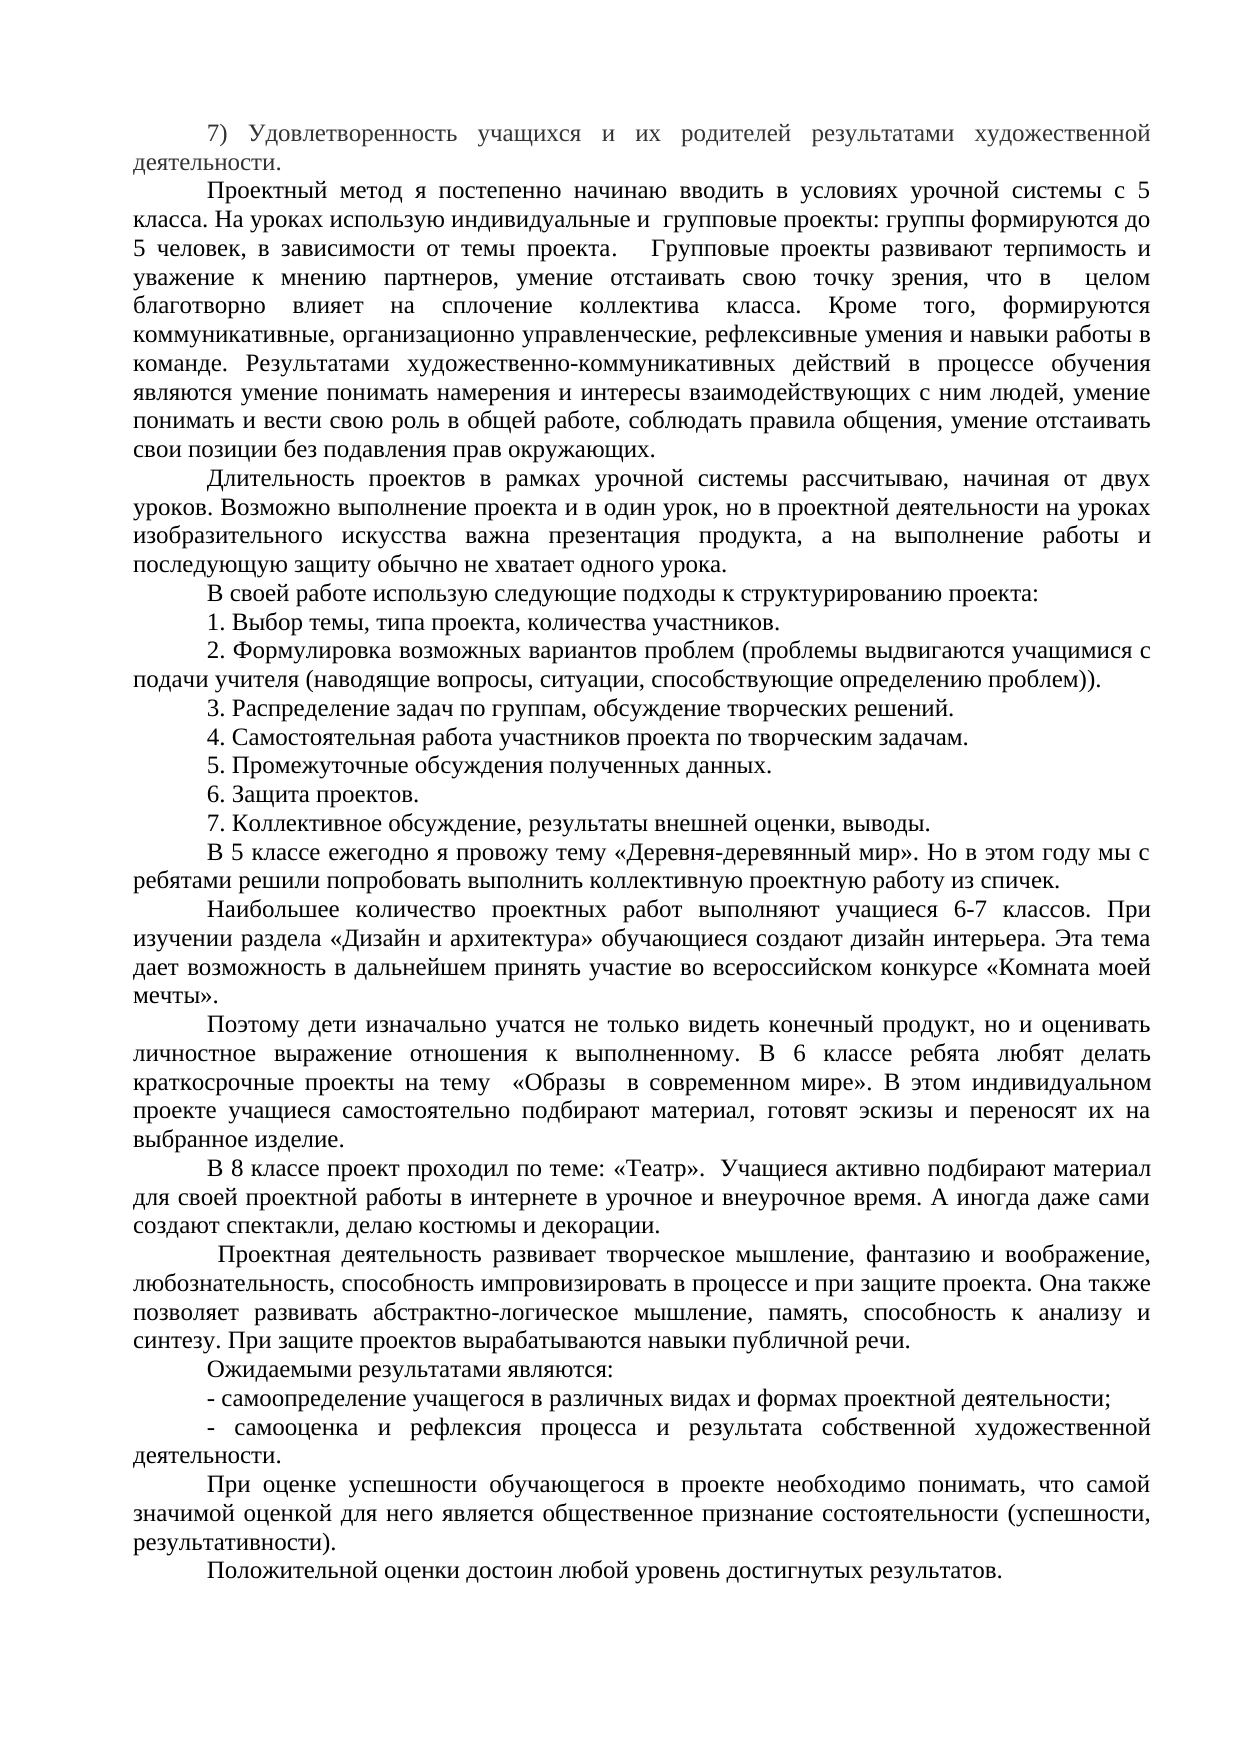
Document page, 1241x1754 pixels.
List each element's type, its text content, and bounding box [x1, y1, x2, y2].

text - самооценка и рефлексия процесса и результата собственной художественной деятельности. [133, 1412, 1152, 1469]
text В 5 классе ежегодно я провожу тему «Деревня-деревянный мир». Но в этом году мы с ребятами решили попробовать выполнить коллективную проектную работу из спичек. [133, 837, 1152, 894]
text Ожидаемыми результатами являются: [133, 1354, 1152, 1383]
text 7. Коллективное обсуждение, результаты внешней оценки, выводы. [133, 808, 1152, 837]
text Проектный метод я постепенно начинаю вводить в условиях урочной системы с 5 класса. На уроках использую индивидуальные и групповые проекты: группы формируются до 5 человек, в зависимости от темы проекта. Групповые проекты развивают терпимость и уважение к мнению партнеров, умение отстаивать свою точку зрения, что в целом благотворно влияет на сплочение коллектива класса. Кроме того, формируются коммуникативные, организационно управленческие, рефлексивные умения и навыки работы в команде. Результатами художественно-коммуникативных действий в процессе обучения являются умение понимать намерения и интересы взаимодействующих с ним людей, умение понимать и вести свою роль в общей работе, соблюдать правила общения, умение отстаивать свои позиции без подавления прав окружающих. [133, 176, 1152, 463]
text 7) Удовлетворенность учащихся и их родителей результатами художественной деятельности. [133, 118, 1152, 176]
text Длительность проектов в рамках урочной системы рассчитываю, начиная от двух уроков. Возможно выполнение проекта и в один урок, но в проектной деятельности на уроках изобразительного искусства важна презентация продукта, а на выполнение работы и последующую защиту обычно не хватает одного урока. [133, 463, 1152, 578]
text При оценке успешности обучающегося в проекте необходимо понимать, что самой значимой оценкой для него является общественное признание состоятельности (успешности, результативности). [133, 1469, 1152, 1556]
text - самоопределение учащегося в различных видах и формах проектной деятельности; [133, 1383, 1152, 1412]
text 5. Промежуточные обсуждения полученных данных. [133, 751, 1152, 779]
text 1. Выбор темы, типа проекта, количества участников. [133, 607, 1152, 636]
text Положительной оценки достоин любой уровень достигнутых результатов. [133, 1556, 1152, 1584]
text 2. Формулировка возможных вариантов проблем (проблемы выдвигаются учащимися с подачи учителя (наводящие вопросы, ситуации, способствующие определению проблем)). [133, 636, 1152, 693]
text Наибольшее количество проектных работ выполняют учащиеся 6-7 классов. При изучении раздела «Дизайн и архитектура» обучающиеся создают дизайн интерьера. Эта тема дает возможность в дальнейшем принять участие во всероссийском конкурсе «Комната моей мечты». [133, 894, 1152, 1009]
text 4. Самостоятельная работа участников проекта по творческим задачам. [133, 722, 1152, 751]
text В своей работе использую следующие подходы к структурированию проекта: [133, 578, 1152, 607]
text Поэтому дети изначально учатся не только видеть конечный продукт, но и оценивать личностное выражение отношения к выполненному. В 6 классе ребята любят делать краткосрочные проекты на тему «Образы в современном мире». В этом индивидуальном проекте учащиеся самостоятельно подбирают материал, готовят эскизы и переносят их на выбранное изделие. [133, 1009, 1152, 1153]
text В 8 классе проект проходил по теме: «Театр». Учащиеся активно подбирают материал для своей проектной работы в интернете в урочное и внеурочное время. А иногда даже сами создают спектакли, делаю костюмы и декорации. [133, 1153, 1152, 1239]
text 6. Защита проектов. [133, 779, 1152, 808]
text Проектная деятельность развивает творческое мышление, фантазию и воображение, любознательность, способность импровизировать в процессе и при защите проекта. Она также позволяет развивать абстрактно-логическое мышление, память, способность к анализу и синтезу. При защите проектов вырабатываются навыки публичной речи. [133, 1239, 1152, 1354]
text 3. Распределение задач по группам, обсуждение творческих решений. [133, 693, 1152, 722]
